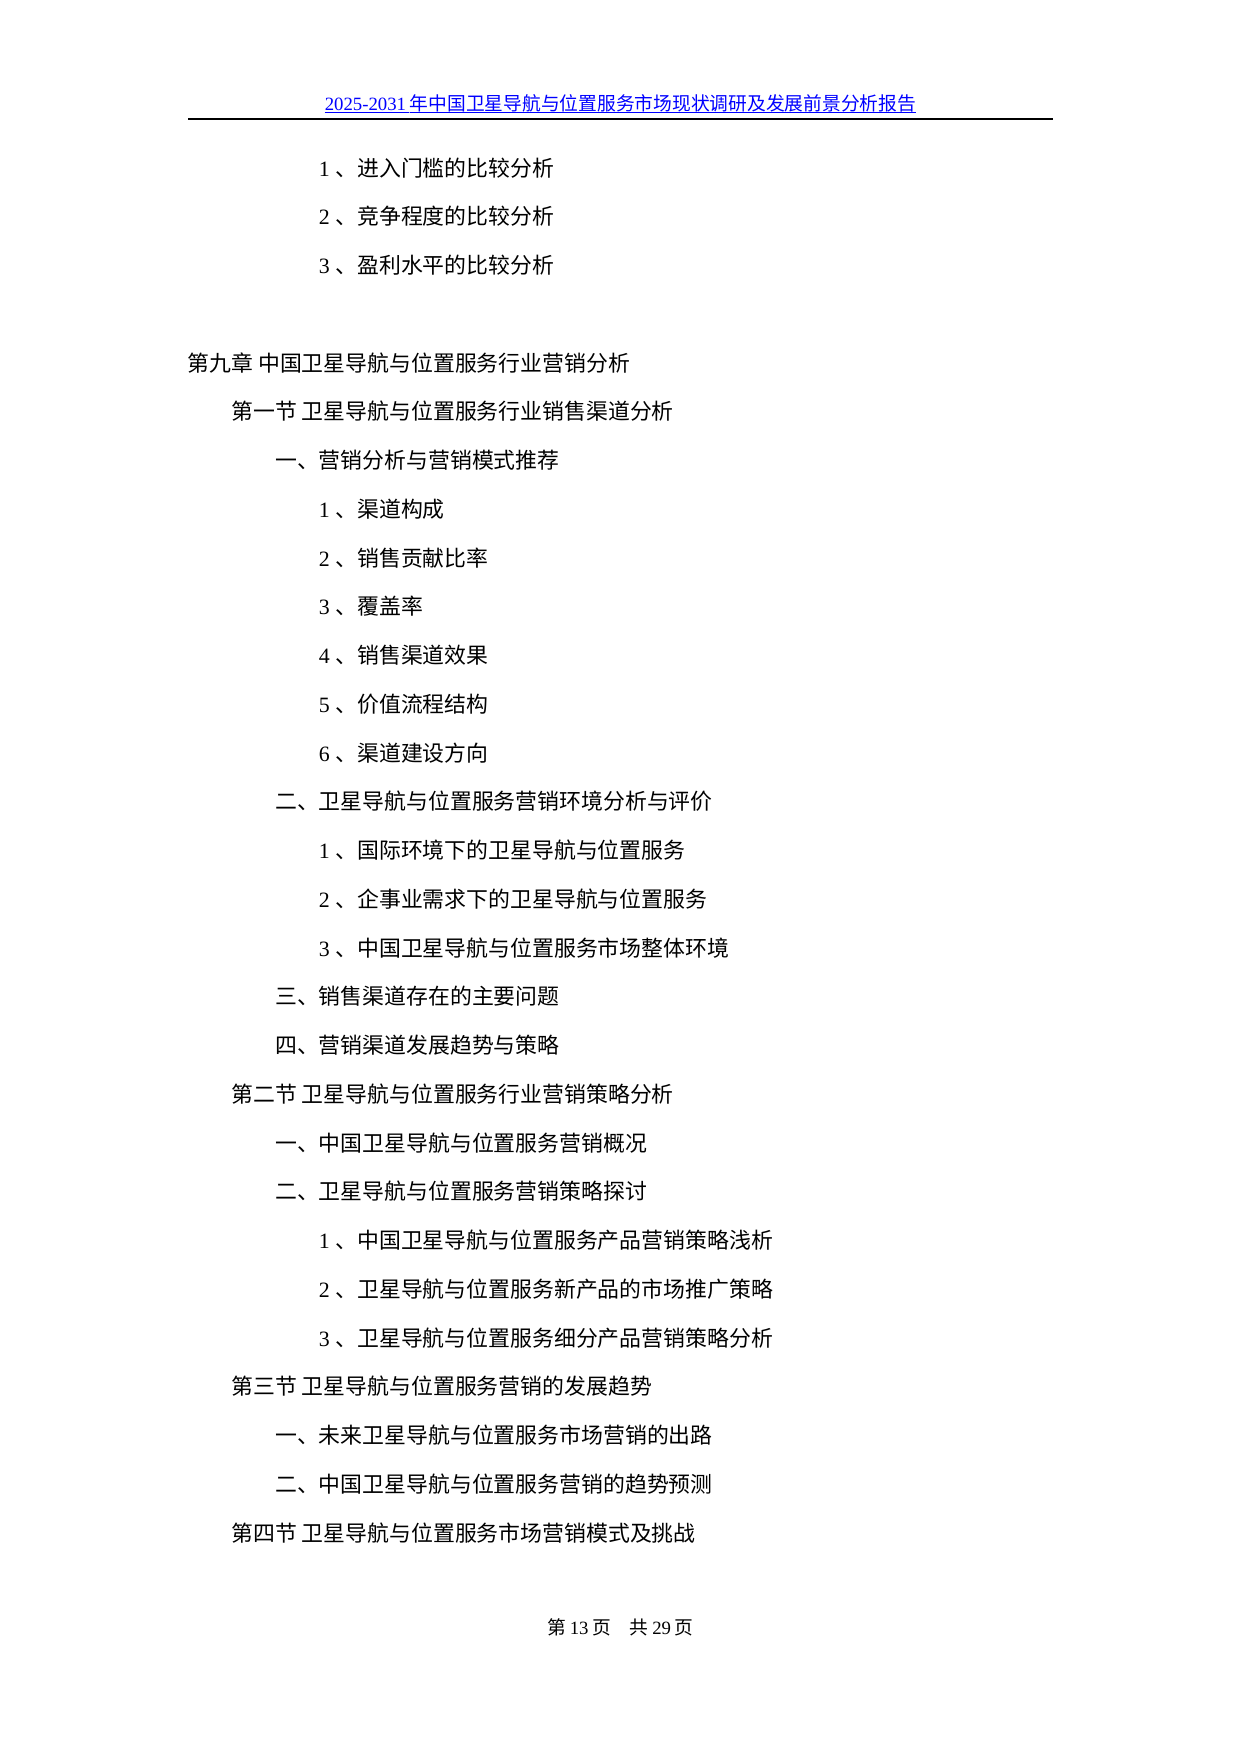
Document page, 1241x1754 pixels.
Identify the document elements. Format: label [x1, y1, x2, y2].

text [187, 150, 1053, 1548]
